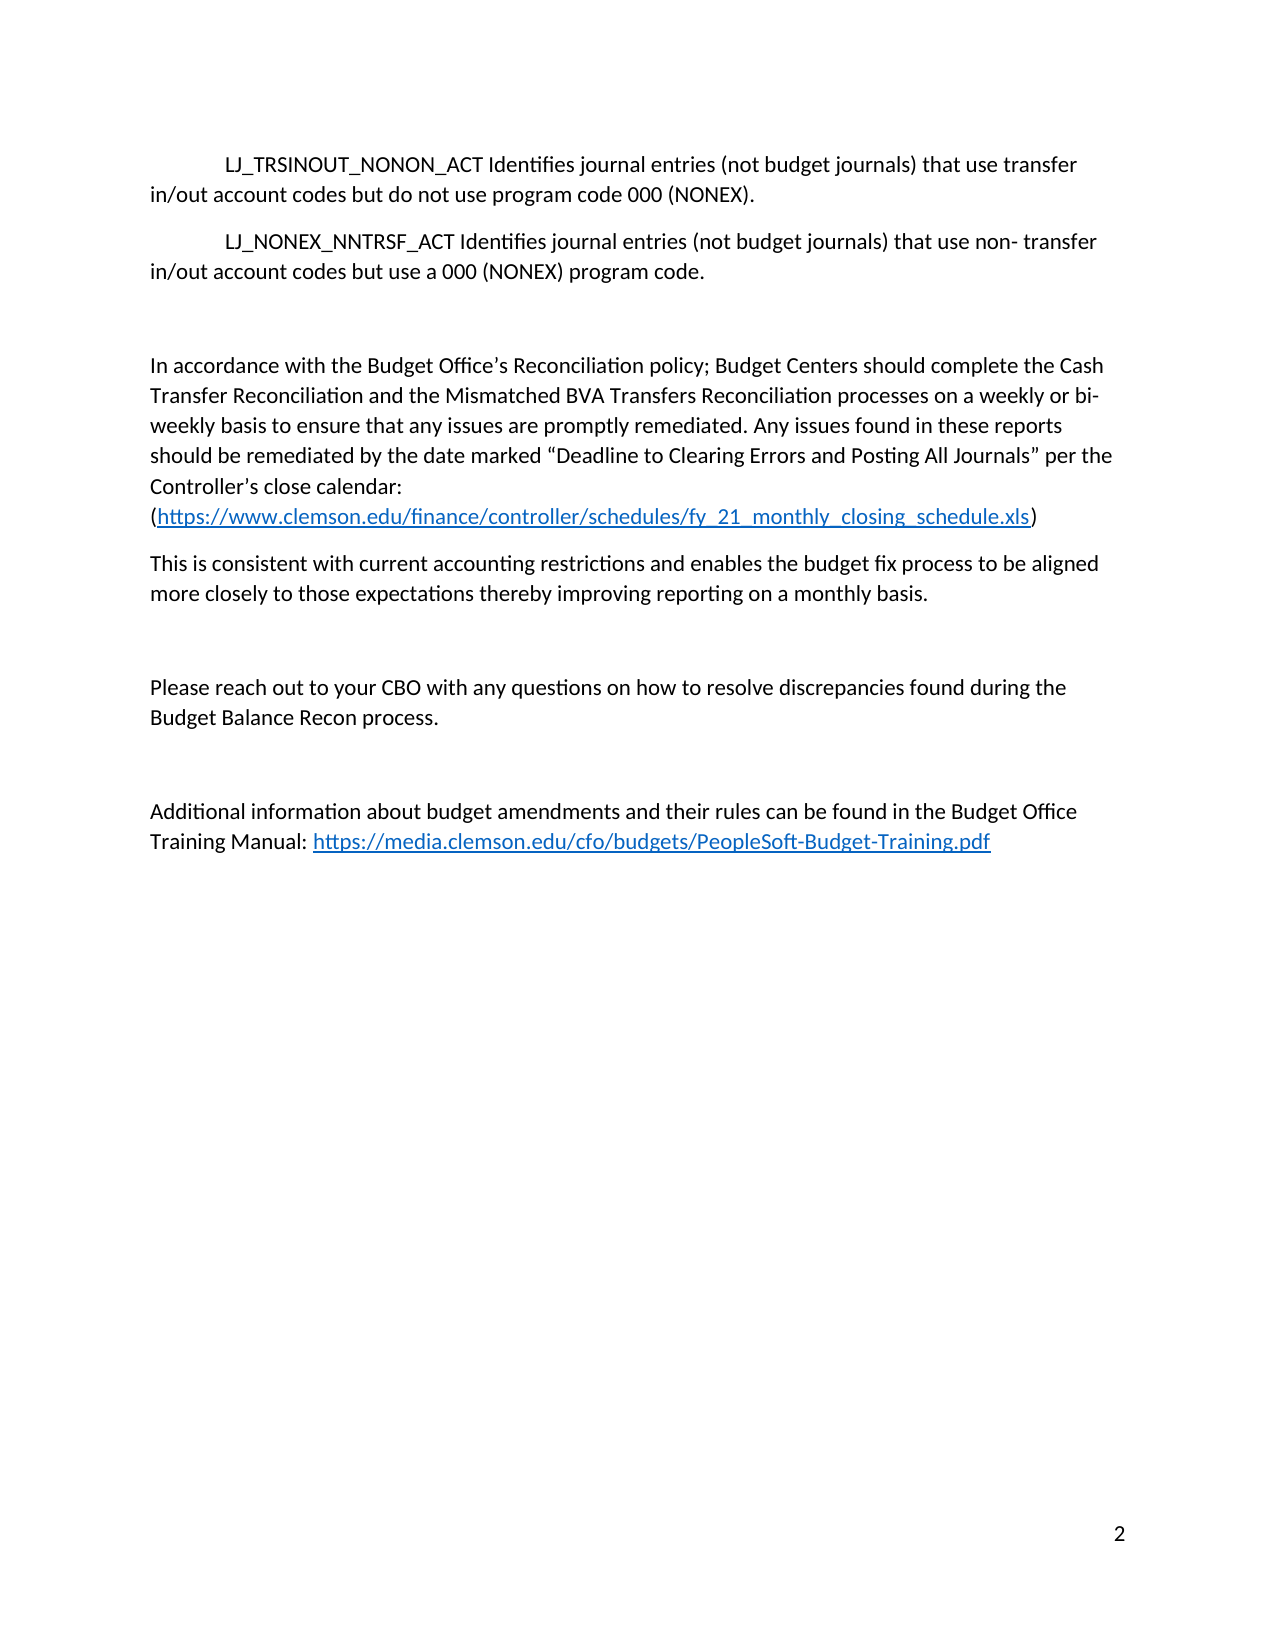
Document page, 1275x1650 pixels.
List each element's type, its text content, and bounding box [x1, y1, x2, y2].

text Additional information about budget amendments and their rules can be found in the Budget Office Training Manual: https://media.clemson.edu/cfo/budgets/PeopleSoft-Budget-Training.pdf [150, 797, 1125, 855]
text LJ_NONEX_NNTRSF_ACT Identifies journal entries (not budget journals) that use non- transfer in/out account codes but use a 000 (NONEX) program code. [150, 227, 1125, 285]
text This is consistent with current accounting restrictions and enables the budget fix process to be aligned more closely to those expectations thereby improving reporting on a monthly basis. [150, 549, 1125, 607]
text Please reach out to your CBO with any questions on how to resolve discrepancies found during the Budget Balance Recon process. [150, 673, 1125, 731]
text In accordance with the Budget Office’s Reconciliation policy; Budget Centers should complete the Cash Transfer Reconciliation and the Mismatched BVA Transfers Reconciliation processes on a weekly or bi-weekly basis to ensure that any issues are promptly remediated. Any issues found in these reports should be remediated by the date marked “Deadline to Clearing Errors and Posting All Journals” per the Controller’s close calendar: (https://www.clemson.edu/finance/controller/schedules/fy_21_monthly_closing_schedule.xls) [150, 351, 1125, 530]
text LJ_TRSINOUT_NONON_ACT Identifies journal entries (not budget journals) that use transfer in/out account codes but do not use program code 000 (NONEX). [150, 150, 1125, 208]
